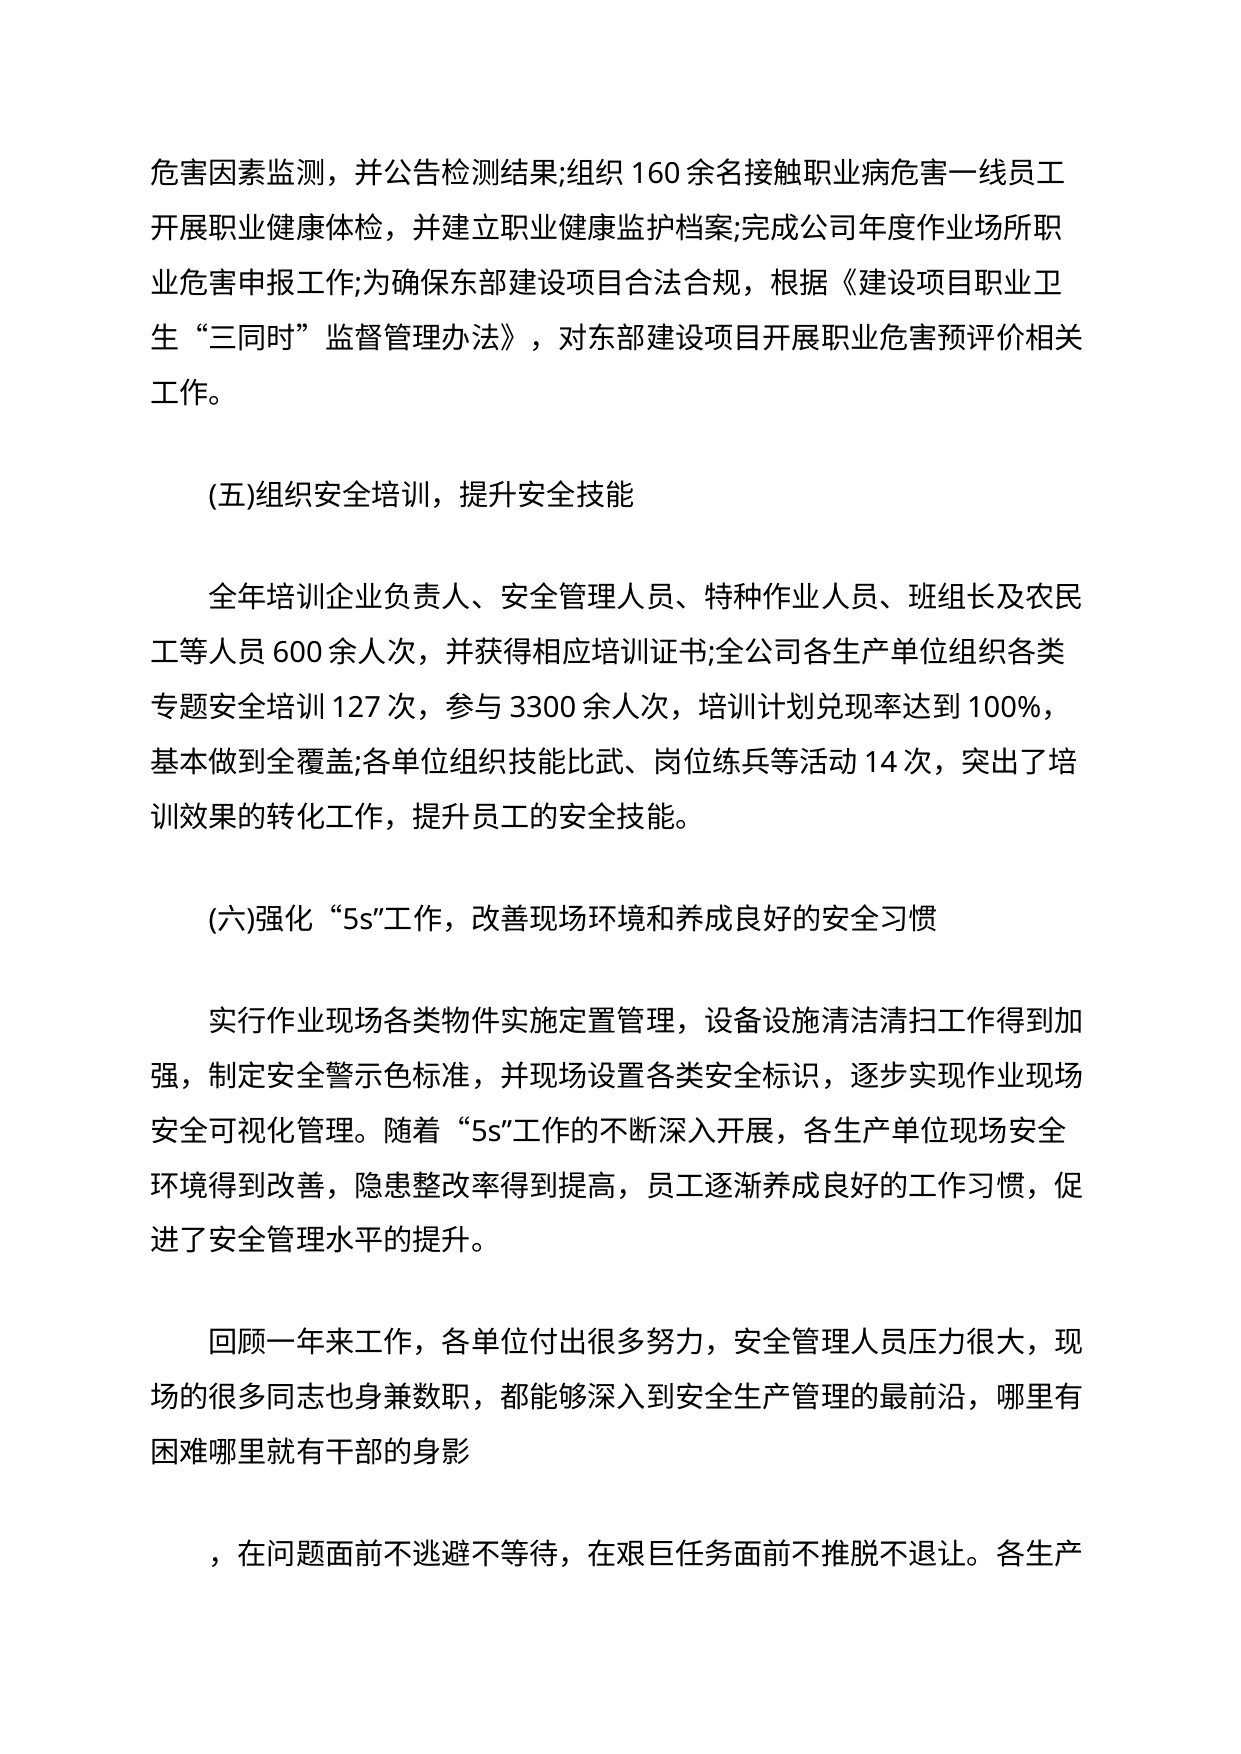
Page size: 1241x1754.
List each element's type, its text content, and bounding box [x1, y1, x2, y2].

text 回顾一年来工作，各单位付出很多努力，安全管理人员压力很大，现场的很多同志也身兼数职，都能够深入到安全生产管理的最前沿，哪里有困难哪里就有干部的身影 [150, 1319, 1090, 1471]
text 实行作业现场各类物件实施定置管理，设备设施清洁清扫工作得到加强，制定安全警示色标准，并现场设置各类安全标识，逐步实现作业现场安全可视化管理。随着“5s”工作的不断深入开展，各生产单位现场安全环境得到改善，隐患整改率得到提高，员工逐渐养成良好的工作习惯，促进了安全管理水平的提升。 [150, 997, 1090, 1259]
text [150, 150, 1090, 412]
text (五)组织安全培训，提升安全技能 [150, 472, 1090, 514]
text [150, 1530, 1090, 1573]
text 全年培训企业负责人、安全管理人员、特种作业人员、班组长及农民工等人员600余人次，并获得相应培训证书;全公司各生产单位组织各类专题安全培训127次，参与3300余人次，培训计划兑现率达到100%，基本做到全覆盖;各单位组织技能比武、岗位练兵等活动14次，突出了培训效果的转化工作，提升员工的安全技能。 [150, 574, 1090, 836]
text (六)强化“5s”工作，改善现场环境和养成良好的安全习惯 [150, 895, 1090, 938]
